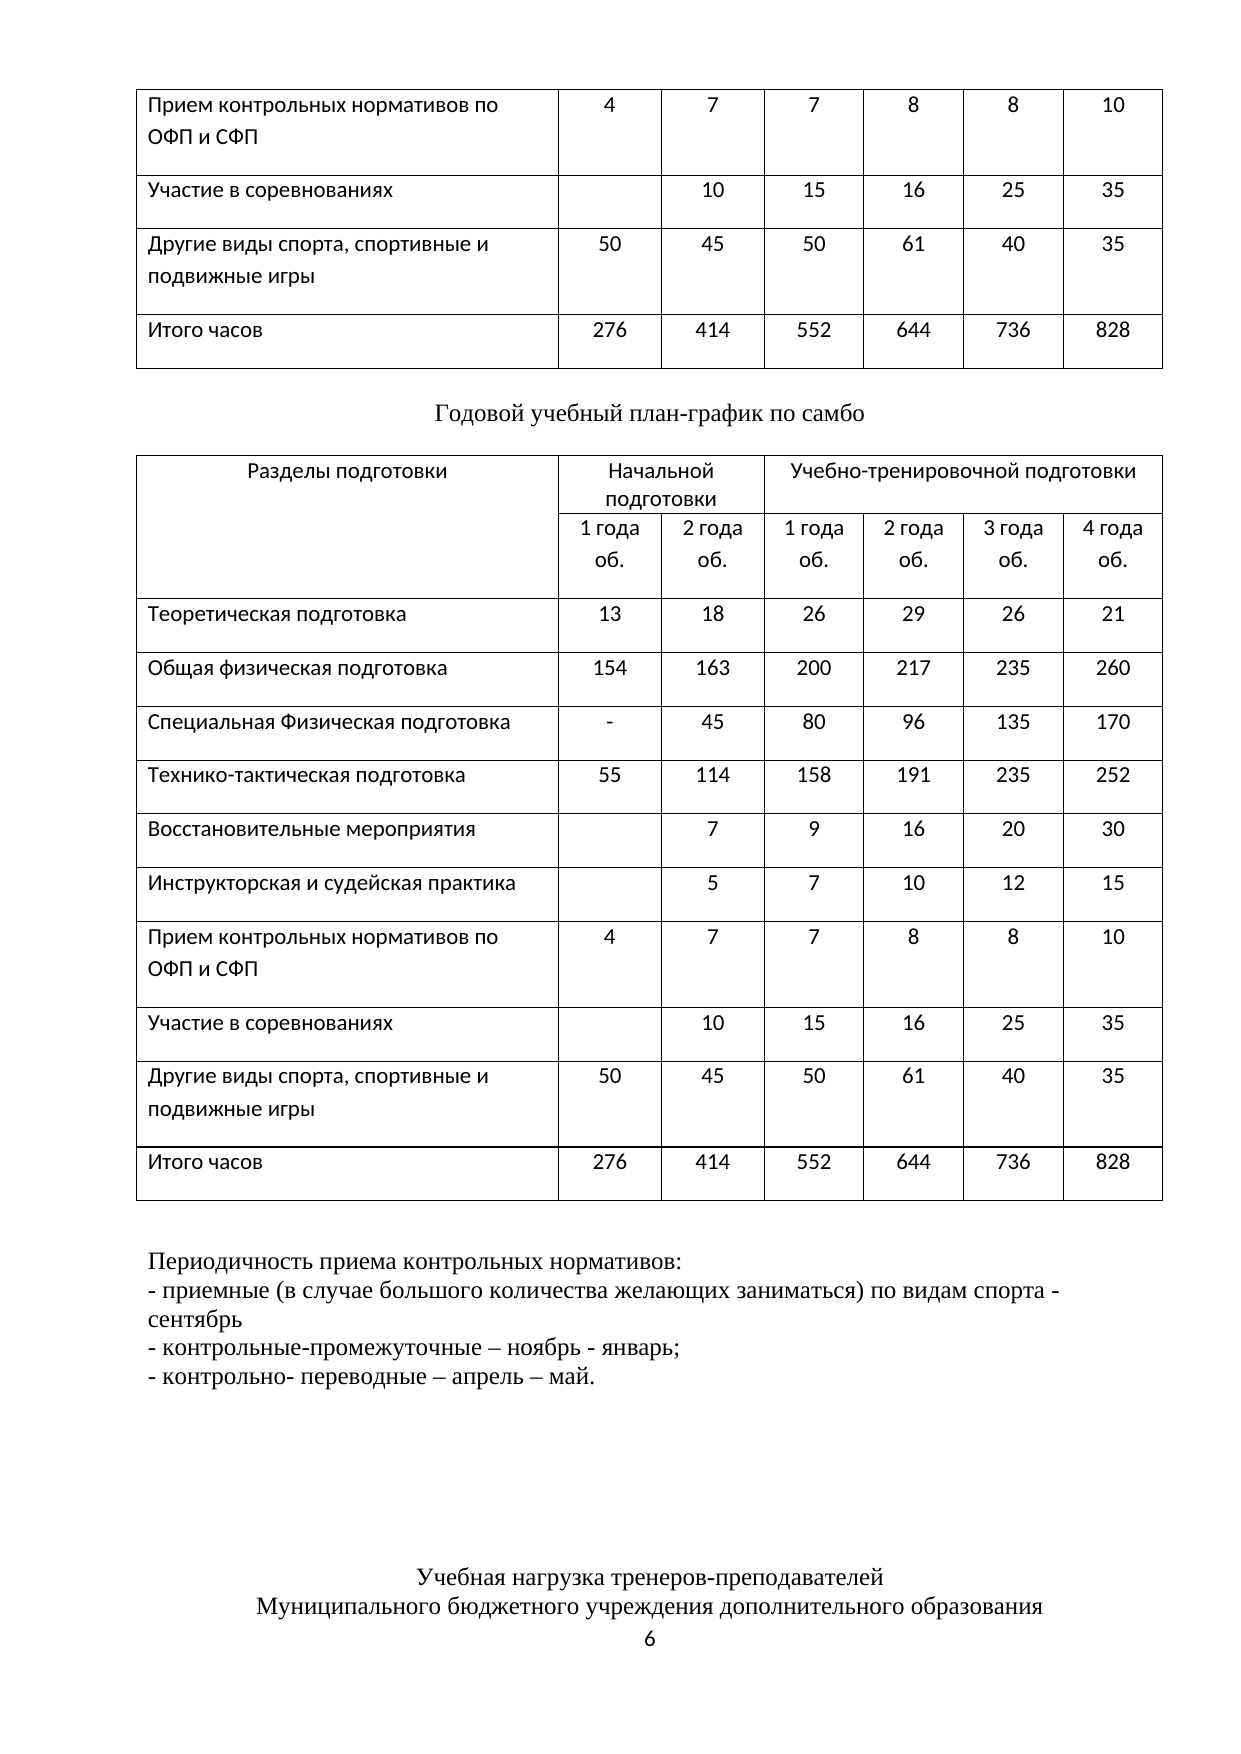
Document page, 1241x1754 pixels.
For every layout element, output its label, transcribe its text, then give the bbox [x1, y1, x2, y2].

table_cell 50 [765, 229, 863, 314]
table_cell 10 [1064, 90, 1162, 174]
table_cell 15 [765, 1008, 863, 1061]
table_cell 7 [662, 90, 764, 174]
table_cell 217 [864, 653, 963, 706]
table_cell 170 [1064, 707, 1162, 759]
table_cell 20 [964, 814, 1063, 867]
table_cell 414 [662, 1148, 764, 1200]
table_cell Инструкторская и судейская практика [137, 868, 558, 921]
table_cell [559, 176, 661, 228]
table_cell 552 [765, 315, 863, 368]
table_cell 21 [1064, 599, 1162, 652]
table_cell 7 [765, 90, 863, 174]
table_cell 16 [864, 814, 963, 867]
table_cell 552 [765, 1148, 863, 1200]
table_cell 8 [864, 922, 963, 1007]
list - контрольные-промежуточные – ноябрь - январь; [148, 1332, 1152, 1361]
table_cell 13 [559, 599, 661, 652]
table_cell - [559, 707, 661, 759]
table_cell 25 [964, 176, 1063, 228]
table_cell 200 [765, 653, 863, 706]
table_cell Итого часов [137, 1148, 558, 1200]
list - контрольно- переводные – апрель – май. [148, 1361, 1152, 1390]
table_cell 29 [864, 599, 963, 652]
table_cell 2 года об. [864, 514, 963, 598]
table_cell 3 года об. [964, 514, 1063, 598]
table_cell 45 [662, 1062, 764, 1146]
table_cell 30 [1064, 814, 1162, 867]
table_cell Участие в соревнованиях [137, 176, 558, 228]
table_cell 252 [1064, 761, 1162, 813]
table_cell 35 [1064, 229, 1162, 314]
table_cell 96 [864, 707, 963, 759]
table_cell Другие виды спорта, спортивные и подвижные игры [137, 229, 558, 314]
table_cell 50 [559, 229, 661, 314]
text Годовой учебный план-график по самбо [148, 398, 1152, 427]
list - приемные (в случае большого количества желающих заниматься) по видам спорта - сентябрь [148, 1275, 1152, 1332]
table_cell Специальная Физическая подготовка [137, 707, 558, 759]
table_cell 15 [1064, 868, 1162, 921]
table_cell 15 [765, 176, 863, 228]
table_cell 158 [765, 761, 863, 813]
table_cell 50 [559, 1062, 661, 1146]
table_cell 35 [1064, 176, 1162, 228]
table_cell 26 [964, 599, 1063, 652]
table_cell 40 [964, 1062, 1063, 1146]
table_cell 5 [662, 868, 764, 921]
table_cell 16 [864, 1008, 963, 1061]
table_cell 7 [765, 868, 863, 921]
table_cell 7 [662, 922, 764, 1007]
table_cell Участие в соревнованиях [137, 1008, 558, 1061]
table_cell 8 [964, 922, 1063, 1007]
table_cell [559, 814, 661, 867]
table_cell 8 [964, 90, 1063, 174]
table_cell 154 [559, 653, 661, 706]
list Муниципального бюджетного учреждения дополнительного образования [148, 1591, 1152, 1620]
list Периодичность приема контрольных нормативов: [148, 1246, 1152, 1275]
table_cell 12 [964, 868, 1063, 921]
table_cell 414 [662, 315, 764, 368]
table_header Разделы подготовки [137, 456, 558, 598]
table_cell 260 [1064, 653, 1162, 706]
table_cell Прием контрольных нормативов по ОФП и СФП [137, 922, 558, 1007]
table_cell 10 [662, 176, 764, 228]
table_cell 1 года об. [559, 514, 661, 598]
table_cell 736 [964, 315, 1063, 368]
table_cell 9 [765, 814, 863, 867]
table_cell 163 [662, 653, 764, 706]
table_cell Другие виды спорта, спортивные и подвижные игры [137, 1062, 558, 1146]
table_cell 644 [864, 1148, 963, 1200]
table_cell 828 [1064, 1148, 1162, 1200]
table_cell 4 года об. [1064, 514, 1162, 598]
table_cell 135 [964, 707, 1063, 759]
table_cell Восстановительные мероприятия [137, 814, 558, 867]
table_cell 8 [864, 90, 963, 174]
table_cell 10 [662, 1008, 764, 1061]
table_cell 25 [964, 1008, 1063, 1061]
table_cell 10 [864, 868, 963, 921]
table_cell 61 [864, 229, 963, 314]
table_cell Итого часов [137, 315, 558, 368]
table_cell Теоретическая подготовка [137, 599, 558, 652]
table_cell 828 [1064, 315, 1162, 368]
table_cell 7 [662, 814, 764, 867]
table_cell 45 [662, 229, 764, 314]
table_cell 1 года об. [765, 514, 863, 598]
table_cell [559, 868, 661, 921]
table_cell 235 [964, 761, 1063, 813]
table_cell 736 [964, 1148, 1063, 1200]
table_cell 35 [1064, 1008, 1162, 1061]
table_cell 191 [864, 761, 963, 813]
table_cell 40 [964, 229, 1063, 314]
table_cell Технико-тактическая подготовка [137, 761, 558, 813]
table_cell 80 [765, 707, 863, 759]
table_cell 7 [765, 922, 863, 1007]
table_header Учебно-тренировочной подготовки [765, 456, 1162, 512]
list Учебная нагрузка тренеров-преподавателей [148, 1562, 1152, 1591]
table_cell 16 [864, 176, 963, 228]
table_cell 4 [559, 90, 661, 174]
table_cell Общая физическая подготовка [137, 653, 558, 706]
table_cell 276 [559, 1148, 661, 1200]
table_cell 26 [765, 599, 863, 652]
table_cell 45 [662, 707, 764, 759]
table_cell [559, 1008, 661, 1061]
table_cell 2 года об. [662, 514, 764, 598]
table_header Начальной подготовки [559, 456, 764, 512]
table_cell 4 [559, 922, 661, 1007]
table_cell 10 [1064, 922, 1162, 1007]
table_cell 61 [864, 1062, 963, 1146]
table_cell 114 [662, 761, 764, 813]
table_cell 276 [559, 315, 661, 368]
table_cell 55 [559, 761, 661, 813]
table_cell 35 [1064, 1062, 1162, 1146]
table_cell 235 [964, 653, 1063, 706]
table_cell 50 [765, 1062, 863, 1146]
table_cell 644 [864, 315, 963, 368]
table_cell 18 [662, 599, 764, 652]
table_cell Прием контрольных нормативов по ОФП и СФП [137, 90, 558, 174]
